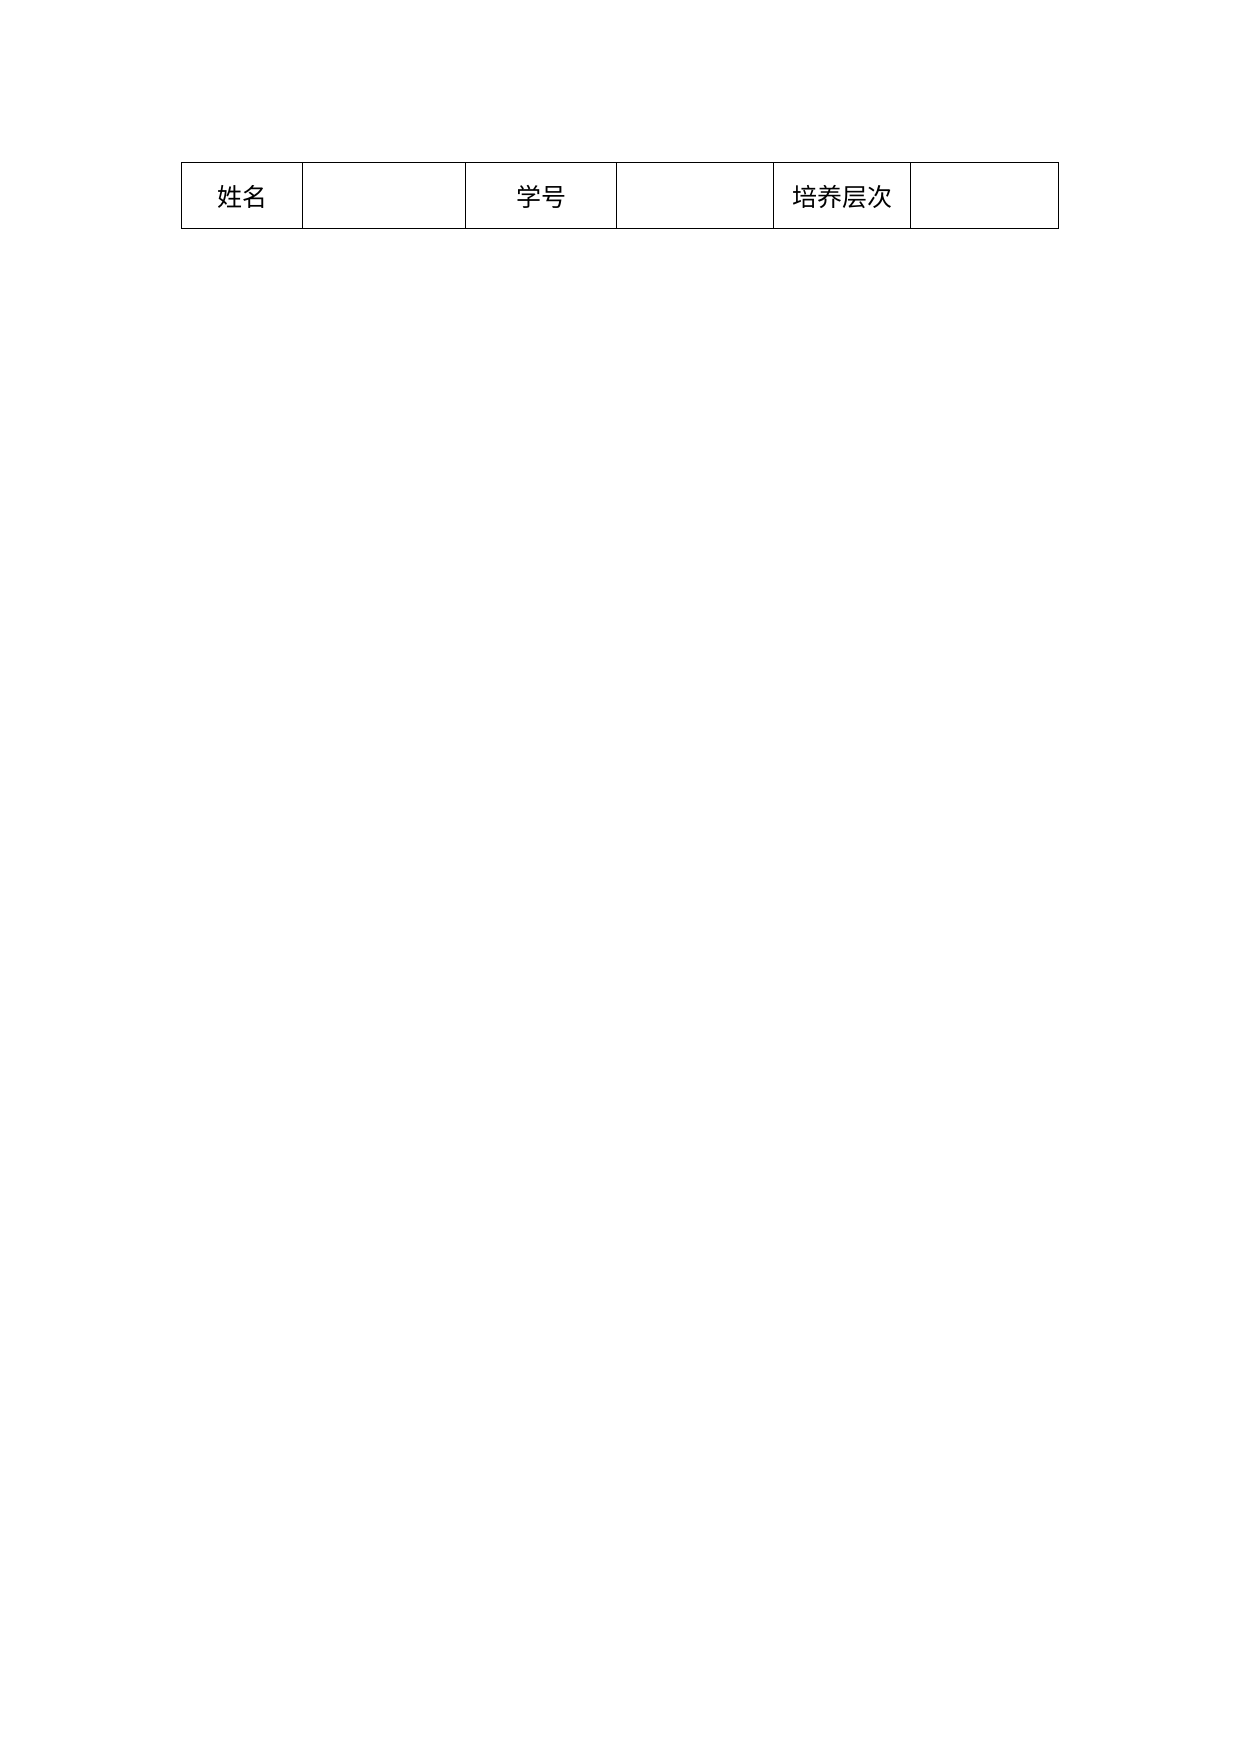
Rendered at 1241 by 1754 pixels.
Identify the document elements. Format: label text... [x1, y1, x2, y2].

table_header [303, 163, 465, 228]
table_header 培养层次 [774, 163, 910, 228]
table_header [911, 163, 1058, 228]
table_header 姓名 [182, 163, 302, 228]
table_header 学号 [466, 163, 616, 228]
table_header [617, 163, 773, 228]
